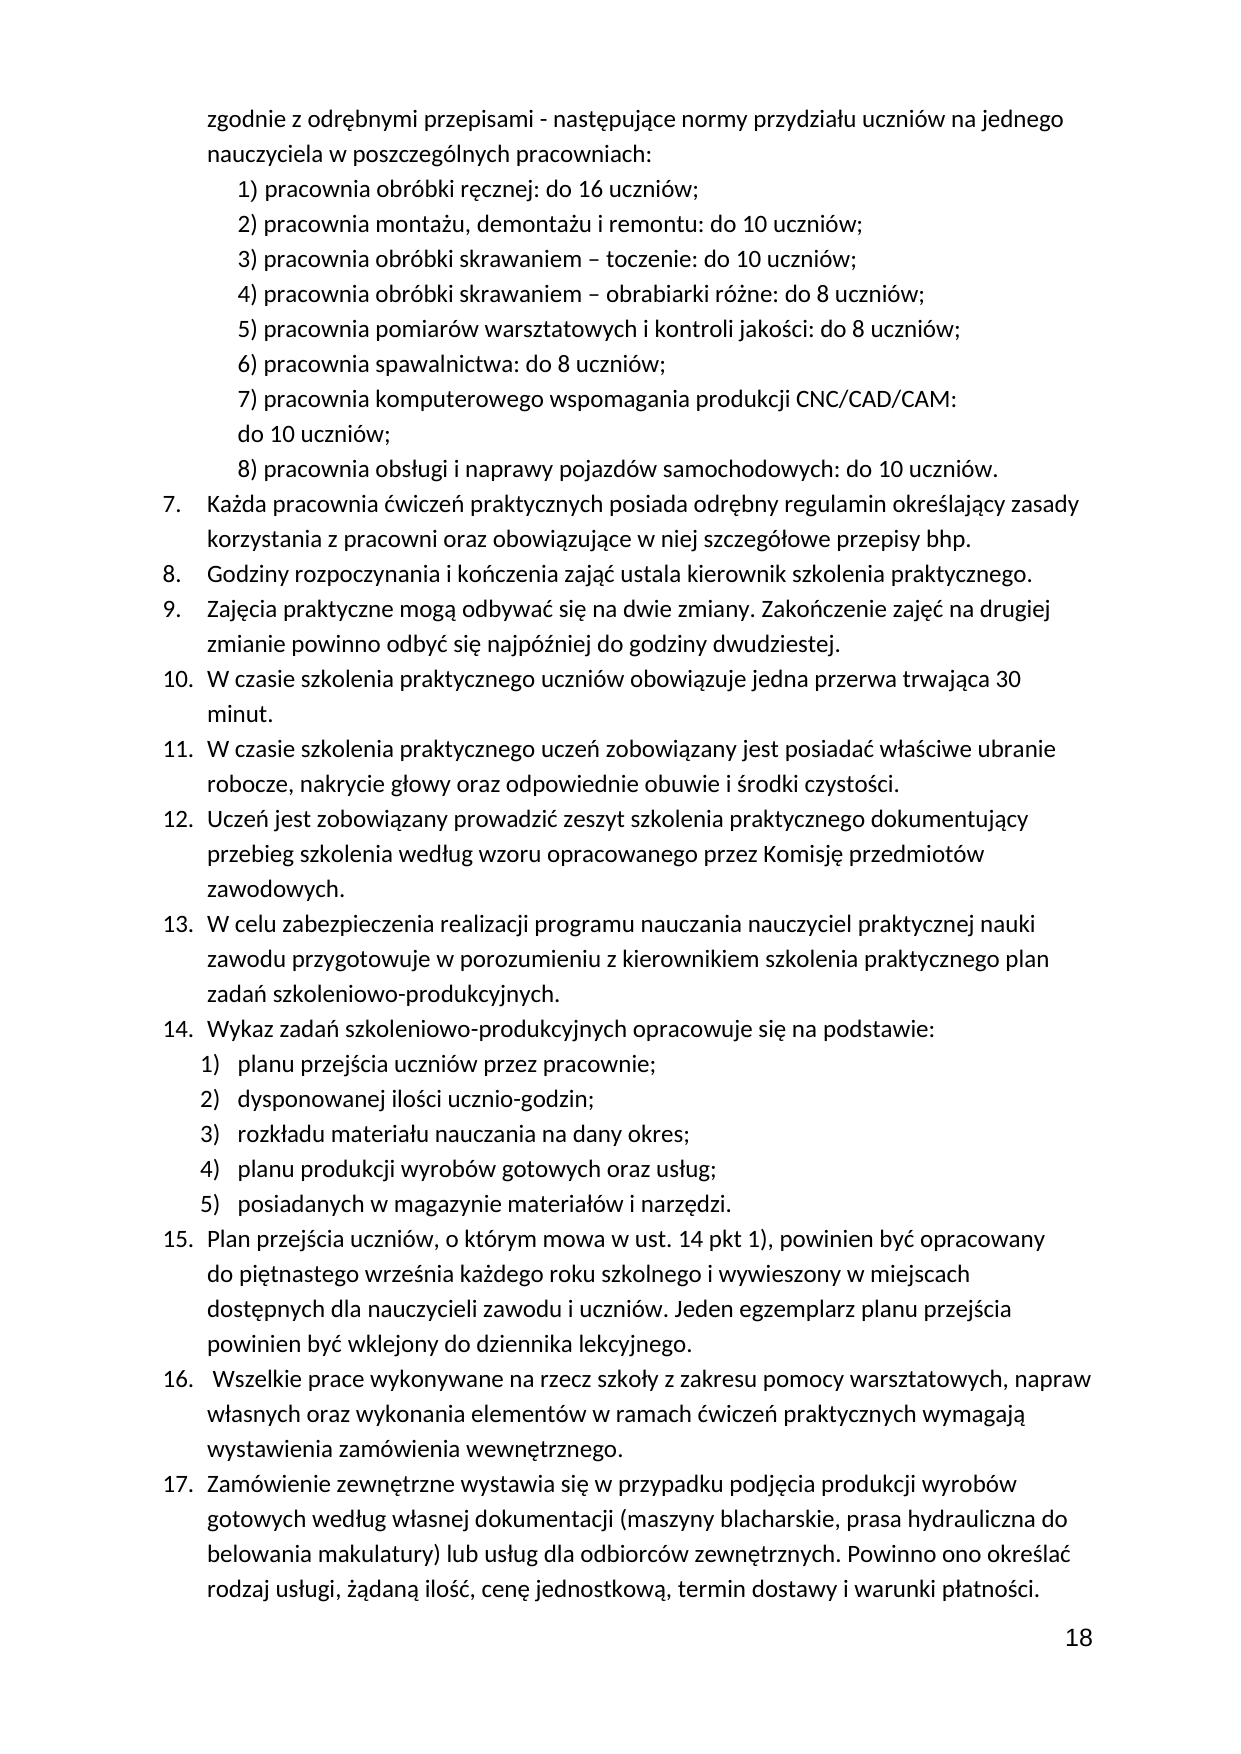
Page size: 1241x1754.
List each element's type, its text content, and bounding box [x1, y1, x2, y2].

list planu przejścia uczniów przez pracownie; [200, 1048, 1093, 1079]
list posiadanych w magazynie materiałów i narzędzi. [200, 1188, 1093, 1219]
list Godziny rozpoczynania i kończenia zająć ustala kierownik szkolenia praktycznego. [162, 558, 1093, 589]
list Plan przejścia uczniów, o którym mowa w ust. 14 pkt 1), powinien być opracowany do piętnastego września każdego roku szkolnego i wywieszony w miejscach dostępnych dla nauczycieli zawodu i uczniów. Jeden egzemplarz planu przejścia powinien być wklejony do dziennika lekcyjnego. [162, 1223, 1093, 1359]
list 8) pracownia obsługi i naprawy pojazdów samochodowych: do 10 uczniów. [237, 453, 1093, 484]
list 1) pracownia obróbki ręcznej: do 16 uczniów; [237, 173, 1093, 204]
list 4) pracownia obróbki skrawaniem – obrabiarki różne: do 8 uczniów; [237, 278, 1093, 309]
list 7) pracownia komputerowego wspomagania produkcji CNC/CAD/CAM: do 10 uczniów; [237, 383, 1093, 449]
list Każda pracownia ćwiczeń praktycznych posiada odrębny regulamin określający zasady korzystania z pracowni oraz obowiązujące w niej szczegółowe przepisy bhp. [162, 488, 1093, 554]
list Zajęcia praktyczne mogą odbywać się na dwie zmiany. Zakończenie zajęć na drugiej zmianie powinno odbyć się najpóźniej do godziny dwudziestej. [162, 593, 1093, 659]
list planu produkcji wyrobów gotowych oraz usług; [200, 1153, 1093, 1184]
list Wykaz zadań szkoleniowo-produkcyjnych opracowuje się na podstawie: [162, 1013, 1093, 1044]
list 5) pracownia pomiarów warsztatowych i kontroli jakości: do 8 uczniów; [237, 313, 1093, 344]
list 2) pracownia montażu, demontażu i remontu: do 10 uczniów; [237, 208, 1093, 239]
list W celu zabezpieczenia realizacji programu nauczania nauczyciel praktycznej nauki zawodu przygotowuje w porozumieniu z kierownikiem szkolenia praktycznego plan zadań szkoleniowo-produkcyjnych. [162, 908, 1093, 1009]
list W czasie szkolenia praktycznego uczniów obowiązuje jedna przerwa trwająca 30 minut. [162, 663, 1093, 729]
list W czasie szkolenia praktycznego uczeń zobowiązany jest posiadać właściwe ubranie robocze, nakrycie głowy oraz odpowiednie obuwie i środki czystości. [162, 733, 1093, 799]
list dysponowanej ilości ucznio-godzin; [200, 1083, 1093, 1114]
list Zamówienie zewnętrzne wystawia się w przypadku podjęcia produkcji wyrobów gotowych według własnej dokumentacji (maszyny blacharskie, prasa hydrauliczna do belowania makulatury) lub usług dla odbiorców zewnętrznych. Powinno ono określać rodzaj usługi, żądaną ilość, cenę jednostkową, termin dostawy i warunki płatności. [162, 1468, 1093, 1604]
list Uczeń jest zobowiązany prowadzić zeszyt szkolenia praktycznego dokumentujący przebieg szkolenia według wzoru opracowanego przez Komisję przedmiotów zawodowych. [162, 803, 1093, 904]
list 3) pracownia obróbki skrawaniem – toczenie: do 10 uczniów; [237, 243, 1093, 274]
list 6) pracownia spawalnictwa: do 8 uczniów; [237, 348, 1093, 379]
list rozkładu materiału nauczania na dany okres; [200, 1118, 1093, 1149]
list Wszelkie prace wykonywane na rzecz szkoły z zakresu pomocy warsztatowych, napraw własnych oraz wykonania elementów w ramach ćwiczeń praktycznych wymagają wystawienia zamówienia wewnętrznego. [162, 1363, 1093, 1464]
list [162, 103, 1093, 169]
